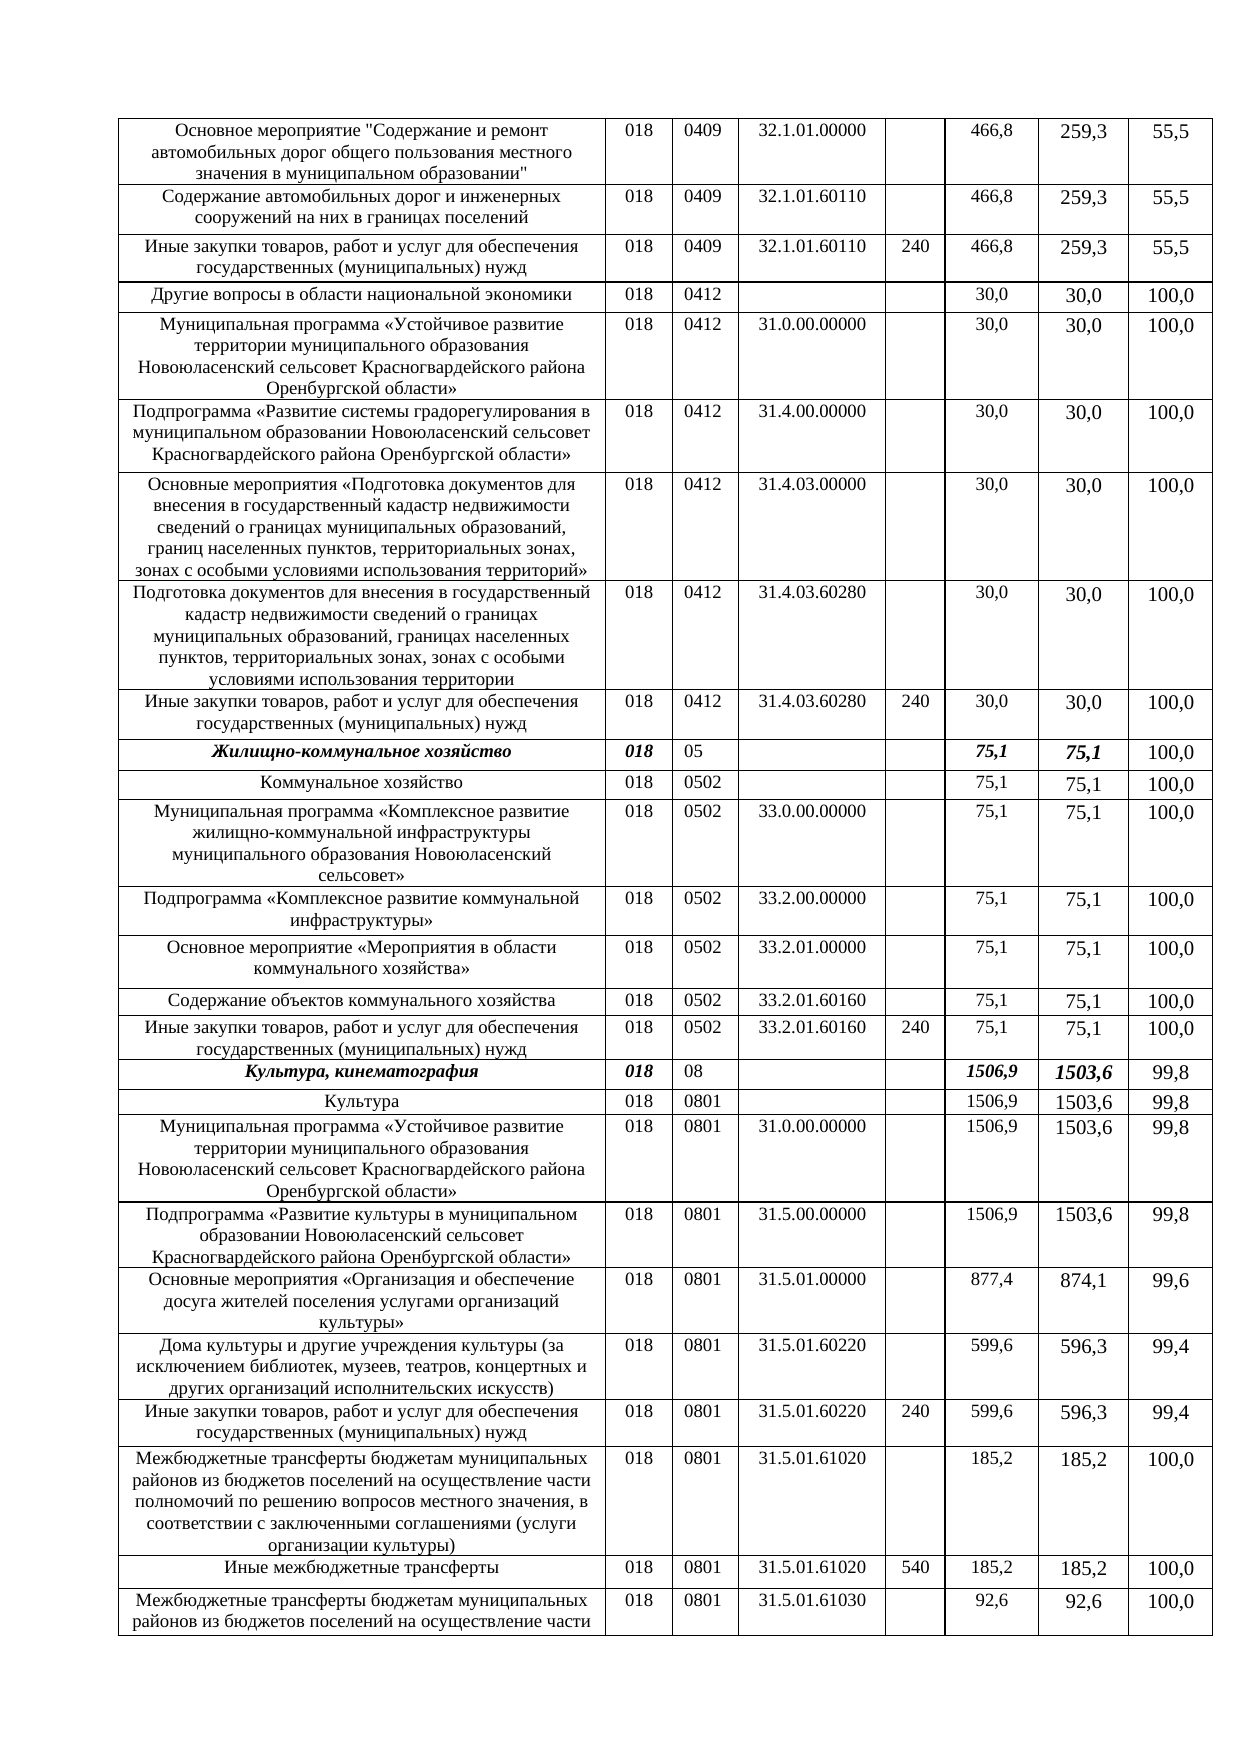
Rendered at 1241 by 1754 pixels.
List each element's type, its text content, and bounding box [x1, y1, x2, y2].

table_cell 540 [886, 1556, 944, 1588]
table_cell 31.5.01.60220 [739, 1400, 885, 1446]
table_cell [739, 1060, 885, 1089]
table_cell Содержание автомобильных дорог и инженерных сооружений на них в границах поселений [119, 185, 605, 234]
table_cell 33.2.01.00000 [739, 936, 885, 988]
table_cell 1503,6 [1039, 1203, 1128, 1267]
table_cell Муниципальная программа «Устойчивое развитие территории муниципального образования Новоюласенский сельсовет Красногвардейского района Оренбургской области» [119, 1115, 605, 1201]
table_cell 31.4.03.60280 [739, 581, 885, 689]
table_cell Содержание объектов коммунального хозяйства [119, 989, 605, 1015]
table_cell 75,1 [1039, 936, 1128, 988]
table_cell Культура [119, 1090, 605, 1114]
table_cell [739, 283, 885, 312]
table_cell 100,0 [1129, 1016, 1212, 1059]
table_cell 466,8 [946, 185, 1038, 234]
table_cell 018 [606, 473, 672, 580]
table_cell 596,3 [1039, 1400, 1128, 1446]
table_cell [886, 740, 944, 770]
table_cell 259,3 [1039, 119, 1128, 184]
table_cell Подготовка документов для внесения в государственный кадастр недвижимости сведений о границах муниципальных образований, границах населенных пунктов, территориальных зонах, зонах с особыми условиями использования территории [119, 581, 605, 689]
table_cell 018 [606, 1334, 672, 1398]
table_cell 99,4 [1129, 1334, 1212, 1398]
table_cell Основные мероприятия «Подготовка документов для внесения в государственный кадастр недвижимости сведений о границах муниципальных образований, границ населенных пунктов, территориальных зонах, зонах с особыми условиями использования территорий» [119, 473, 605, 580]
table_cell 018 [606, 1400, 672, 1446]
table_cell 31.5.00.00000 [739, 1203, 885, 1267]
table_cell Иные закупки товаров, работ и услуг для обеспечения государственных (муниципальных) нужд [119, 1400, 605, 1446]
table_cell [739, 1090, 885, 1114]
table_cell 31.4.03.00000 [739, 473, 885, 580]
table_cell [886, 185, 944, 234]
table_cell [886, 313, 944, 399]
table_cell 018 [606, 1447, 672, 1555]
table_cell [886, 1447, 944, 1555]
table_cell 0801 [673, 1589, 738, 1635]
table_cell 018 [606, 887, 672, 935]
table_cell 75,1 [1039, 887, 1128, 935]
table_cell 30,0 [946, 313, 1038, 399]
table_cell 0409 [673, 185, 738, 234]
table_cell 08 [673, 1060, 738, 1089]
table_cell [119, 1589, 605, 1635]
table_cell 018 [606, 1060, 672, 1089]
table_cell 0801 [673, 1447, 738, 1555]
table_cell 31.0.00.00000 [739, 1115, 885, 1201]
table_cell [886, 1268, 944, 1333]
table_cell [886, 283, 944, 312]
table_cell 75,1 [946, 800, 1038, 886]
table_cell 018 [606, 1556, 672, 1588]
table_cell 32.1.01.60110 [739, 235, 885, 281]
table_cell 99,4 [1129, 1400, 1212, 1446]
table_cell 0801 [673, 1556, 738, 1588]
table_cell 31.4.00.00000 [739, 400, 885, 472]
table_cell 018 [606, 185, 672, 234]
table_cell 31.5.01.60220 [739, 1334, 885, 1398]
table_cell 1503,6 [1039, 1060, 1128, 1089]
table_cell Муниципальная программа «Комплексное развитие жилищно-коммунальной инфраструктуры муниципального образования Новоюласенский сельсовет» [119, 800, 605, 886]
table_cell [886, 936, 944, 988]
table_cell 0412 [673, 473, 738, 580]
table_cell 185,2 [946, 1447, 1038, 1555]
table_cell Жилищно-коммунальное хозяйство [119, 740, 605, 770]
table_cell [886, 1060, 944, 1089]
table_cell 018 [606, 235, 672, 281]
table_cell 1503,6 [1039, 1090, 1128, 1114]
table_cell 100,0 [1129, 283, 1212, 312]
table_cell 55,5 [1129, 119, 1212, 184]
table_cell 185,2 [1039, 1556, 1128, 1588]
table_cell 240 [886, 1016, 944, 1059]
table_cell 1506,9 [946, 1115, 1038, 1201]
table_cell 31.5.01.61020 [739, 1556, 885, 1588]
table_cell [886, 887, 944, 935]
table_cell 100,0 [1129, 473, 1212, 580]
table_cell [886, 771, 944, 798]
table_cell 018 [606, 989, 672, 1015]
table_cell 599,6 [946, 1334, 1038, 1398]
table_cell 99,8 [1129, 1115, 1212, 1201]
table_cell 1503,6 [1039, 1115, 1128, 1201]
table_cell 018 [606, 1090, 672, 1114]
table_cell 1506,9 [946, 1060, 1038, 1089]
table_cell 99,8 [1129, 1090, 1212, 1114]
table_cell 31.5.01.61030 [739, 1589, 885, 1635]
table_cell 185,2 [1039, 1447, 1128, 1555]
table_cell 31.5.01.00000 [739, 1268, 885, 1333]
table_cell Подпрограмма «Комплексное развитие коммунальной инфраструктуры» [119, 887, 605, 935]
table_cell 30,0 [1039, 581, 1128, 689]
table_cell 877,4 [946, 1268, 1038, 1333]
table_cell Коммунальное хозяйство [119, 771, 605, 798]
table_cell 018 [606, 936, 672, 988]
table_cell 75,1 [946, 989, 1038, 1015]
table_cell Межбюджетные трансферты бюджетам муниципальных районов из бюджетов поселений на осуществление части полномочий по решению вопросов местного значения, в соответствии с заключенными соглашениями (услуги организации культуры) [119, 1447, 605, 1555]
table_cell [886, 1203, 944, 1267]
table_cell 018 [606, 119, 672, 184]
table_cell 30,0 [1039, 400, 1128, 472]
table_cell Другие вопросы в области национальной экономики [119, 283, 605, 312]
table_cell 018 [606, 740, 672, 770]
table_cell 0502 [673, 771, 738, 798]
table_cell 1506,9 [946, 1203, 1038, 1267]
table_cell 100,0 [1129, 800, 1212, 886]
table_cell Иные закупки товаров, работ и услуг для обеспечения государственных (муниципальных) нужд [119, 1016, 605, 1059]
table_cell 018 [606, 800, 672, 886]
table_cell 92,6 [946, 1589, 1038, 1635]
table_cell 018 [606, 1589, 672, 1635]
table_cell 33.2.01.60160 [739, 989, 885, 1015]
table_cell 018 [606, 1268, 672, 1333]
table_cell 0801 [673, 1268, 738, 1333]
table_cell 33.2.00.00000 [739, 887, 885, 935]
table_cell 0502 [673, 887, 738, 935]
table_cell Основные мероприятия «Организация и обеспечение досуга жителей поселения услугами организаций культуры» [119, 1268, 605, 1333]
table_cell [886, 1334, 944, 1398]
table_cell 100,0 [1129, 581, 1212, 689]
table_cell 018 [606, 690, 672, 739]
table_cell 018 [606, 1115, 672, 1201]
table_cell 75,1 [1039, 740, 1128, 770]
table_cell 30,0 [946, 400, 1038, 472]
table_cell 33.2.01.60160 [739, 1016, 885, 1059]
table_cell Подпрограмма «Развитие системы градорегулирования в муниципальном образовании Новоюласенский сельсовет Красногвардейского района Оренбургской области» [119, 400, 605, 472]
table_cell 240 [886, 1400, 944, 1446]
table_cell 1506,9 [946, 1090, 1038, 1114]
table_cell 30,0 [946, 473, 1038, 580]
table_cell 100,0 [1129, 1447, 1212, 1555]
table_cell 0412 [673, 400, 738, 472]
table_cell 99,8 [1129, 1060, 1212, 1089]
table_cell 0801 [673, 1090, 738, 1114]
table_cell 31.5.01.61020 [739, 1447, 885, 1555]
table_cell [886, 1589, 944, 1635]
table_cell 874,1 [1039, 1268, 1128, 1333]
table_cell [886, 1115, 944, 1201]
table_cell 466,8 [946, 235, 1038, 281]
table_cell Основное мероприятие «Мероприятия в области коммунального хозяйства» [119, 936, 605, 988]
table_cell [886, 119, 944, 184]
table_cell [886, 400, 944, 472]
table_cell 0412 [673, 313, 738, 399]
table_cell 0502 [673, 1016, 738, 1059]
table_cell 018 [606, 1016, 672, 1059]
table_cell 55,5 [1129, 185, 1212, 234]
table_cell 0409 [673, 119, 738, 184]
table_cell 0412 [673, 283, 738, 312]
table_cell 30,0 [1039, 473, 1128, 580]
table_cell 018 [606, 283, 672, 312]
table_cell [886, 800, 944, 886]
table_cell 259,3 [1039, 185, 1128, 234]
table_cell 100,0 [1129, 400, 1212, 472]
table_cell Культура, кинематография [119, 1060, 605, 1089]
table_cell 0801 [673, 1203, 738, 1267]
table_cell 596,3 [1039, 1334, 1128, 1398]
table_cell 32.1.01.60110 [739, 185, 885, 234]
table_cell 0801 [673, 1400, 738, 1446]
table_cell 0502 [673, 936, 738, 988]
table_cell 018 [606, 771, 672, 798]
table_cell 75,1 [946, 771, 1038, 798]
table_cell 99,6 [1129, 1268, 1212, 1333]
table_cell 100,0 [1129, 771, 1212, 798]
table_cell 0801 [673, 1115, 738, 1201]
table_cell [886, 581, 944, 689]
table_cell 100,0 [1129, 740, 1212, 770]
table_cell [886, 1090, 944, 1114]
table_cell 05 [673, 740, 738, 770]
table_cell 75,1 [946, 936, 1038, 988]
table_cell 75,1 [946, 887, 1038, 935]
table_cell Иные межбюджетные трансферты [119, 1556, 605, 1588]
table_cell 018 [606, 581, 672, 689]
table_cell Подпрограмма «Развитие культуры в муниципальном образовании Новоюласенский сельсовет Красногвардейского района Оренбургской области» [119, 1203, 605, 1267]
table_cell 30,0 [1039, 283, 1128, 312]
table_cell 30,0 [946, 690, 1038, 739]
table_cell 30,0 [1039, 690, 1128, 739]
table_cell 31.4.03.60280 [739, 690, 885, 739]
table_cell 100,0 [1129, 887, 1212, 935]
table_cell 92,6 [1039, 1589, 1128, 1635]
table_cell Дома культуры и другие учреждения культуры (за исключением библиотек, музеев, театров, концертных и других организаций исполнительских искусств) [119, 1334, 605, 1398]
table_cell [886, 989, 944, 1015]
table_cell Иные закупки товаров, работ и услуг для обеспечения государственных (муниципальных) нужд [119, 235, 605, 281]
table_cell 240 [886, 690, 944, 739]
table_cell 32.1.01.00000 [739, 119, 885, 184]
table_cell 75,1 [946, 740, 1038, 770]
table_cell 75,1 [946, 1016, 1038, 1059]
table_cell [119, 119, 605, 184]
table_cell [739, 771, 885, 798]
table_cell 018 [606, 400, 672, 472]
table_cell 55,5 [1129, 235, 1212, 281]
table_cell 75,1 [1039, 771, 1128, 798]
table_cell 100,0 [1129, 936, 1212, 988]
table_cell 0409 [673, 235, 738, 281]
table_cell 185,2 [946, 1556, 1038, 1588]
table_cell 30,0 [1039, 313, 1128, 399]
table_cell Муниципальная программа «Устойчивое развитие территории муниципального образования Новоюласенский сельсовет Красногвардейского района Оренбургской области» [119, 313, 605, 399]
table_cell 466,8 [946, 119, 1038, 184]
table_cell 599,6 [946, 1400, 1038, 1446]
table_cell 99,8 [1129, 1203, 1212, 1267]
table_cell 100,0 [1129, 989, 1212, 1015]
table_cell 0801 [673, 1334, 738, 1398]
table_cell 259,3 [1039, 235, 1128, 281]
table_cell 100,0 [1129, 313, 1212, 399]
table_cell 0412 [673, 690, 738, 739]
table_cell 31.0.00.00000 [739, 313, 885, 399]
table_cell 100,0 [1129, 690, 1212, 739]
table_cell 75,1 [1039, 989, 1128, 1015]
table_cell 100,0 [1129, 1589, 1212, 1635]
table_cell 018 [606, 313, 672, 399]
table_cell 30,0 [946, 283, 1038, 312]
table_cell 100,0 [1129, 1556, 1212, 1588]
table_cell 018 [606, 1203, 672, 1267]
table_cell 75,1 [1039, 1016, 1128, 1059]
table_cell 75,1 [1039, 800, 1128, 886]
table_cell 0502 [673, 800, 738, 886]
table_cell 0412 [673, 581, 738, 689]
table_cell 30,0 [946, 581, 1038, 689]
table_cell [886, 473, 944, 580]
table_cell 240 [886, 235, 944, 281]
table_cell 0502 [673, 989, 738, 1015]
table_cell [739, 740, 885, 770]
table_cell Иные закупки товаров, работ и услуг для обеспечения государственных (муниципальных) нужд [119, 690, 605, 739]
table_cell 33.0.00.00000 [739, 800, 885, 886]
